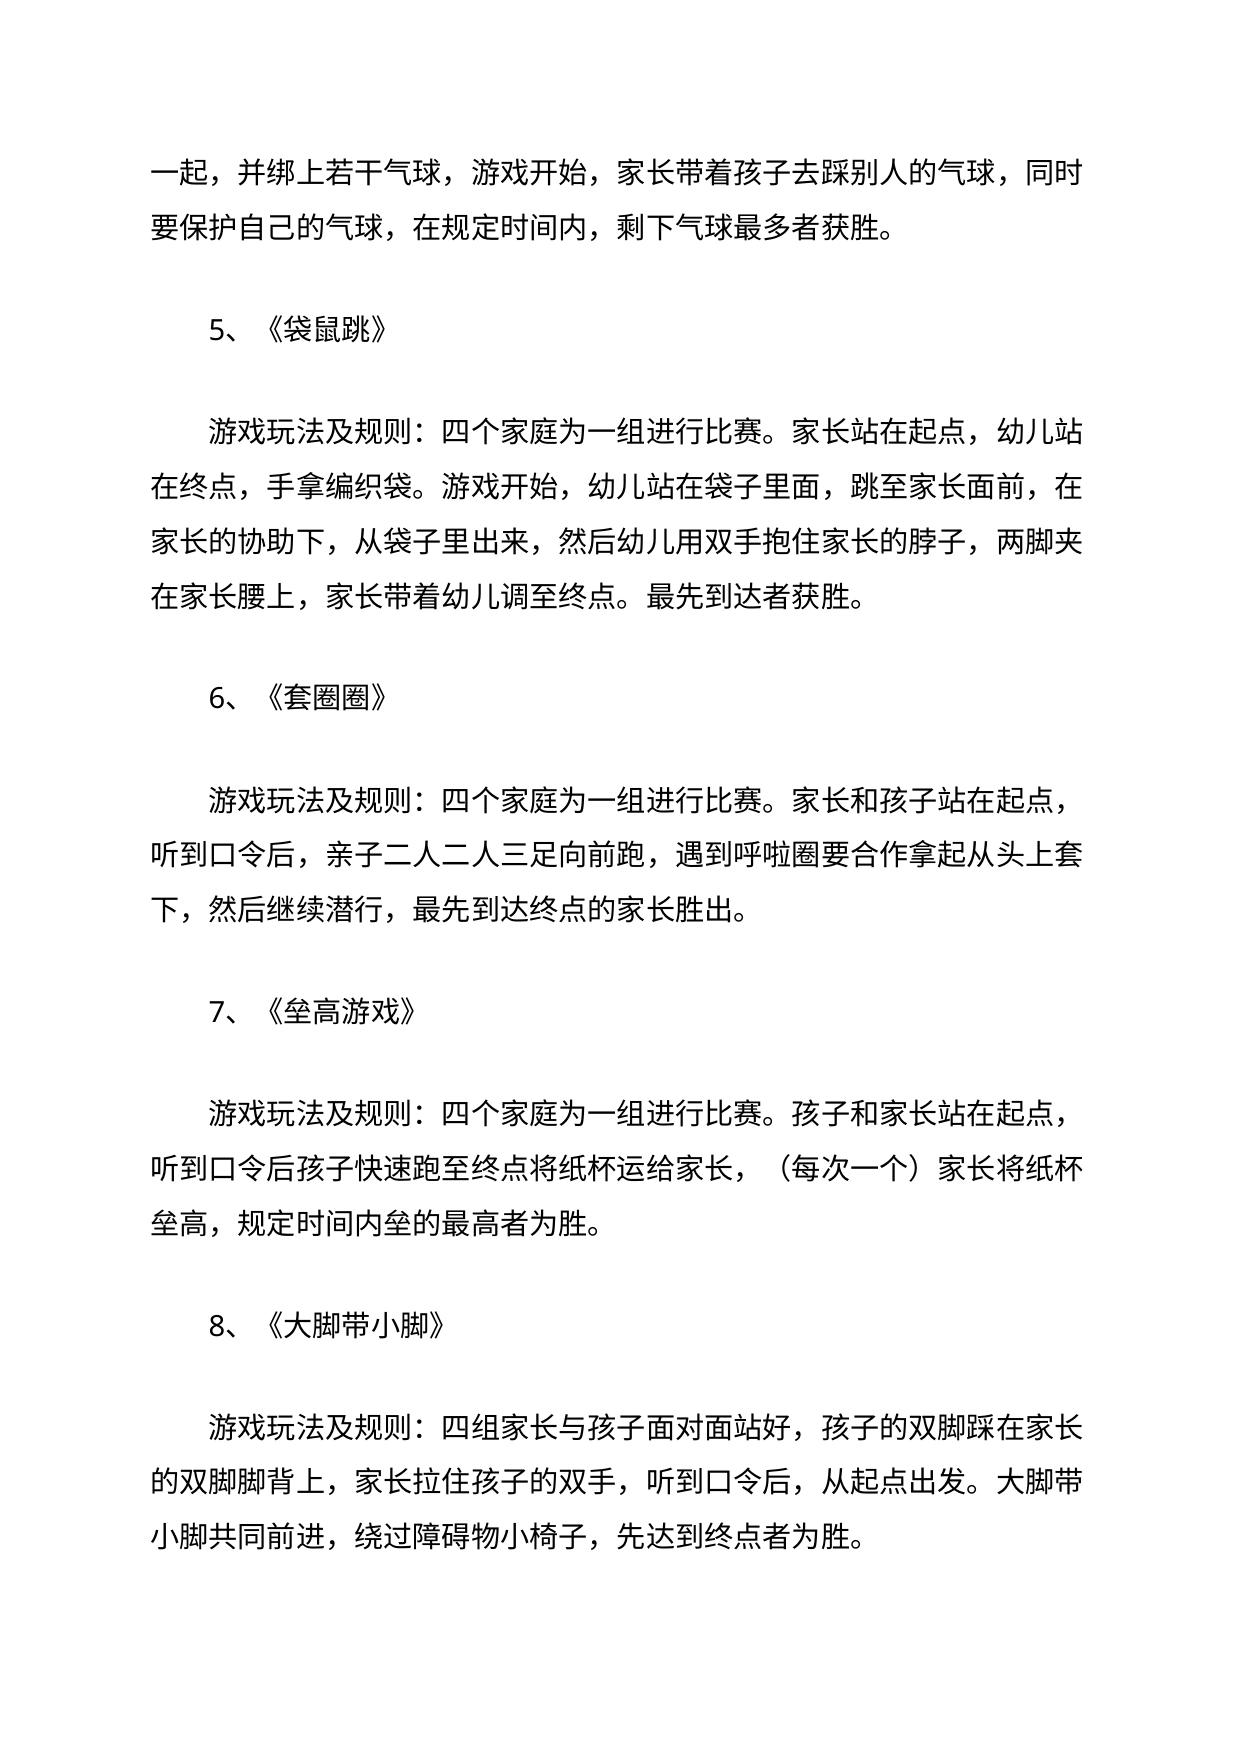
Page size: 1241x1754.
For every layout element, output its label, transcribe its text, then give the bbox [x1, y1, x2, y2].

text 游戏玩法及规则：四个家庭为一组进行比赛。孩子和家长站在起点，听到口令后孩子快速跑至终点将纸杯运给家长，（每次一个）家长将纸杯垒高，规定时间内垒的最高者为胜。 [150, 1091, 1090, 1243]
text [150, 150, 1090, 247]
text 7、《垒高游戏》 [150, 989, 1090, 1031]
text 8、《大脚带小脚》 [150, 1302, 1090, 1344]
text 游戏玩法及规则：四个家庭为一组进行比赛。家长和孩子站在起点，听到口令后，亲子二人二人三足向前跑，遇到呼啦圈要合作拿起从头上套下，然后继续潜行，最先到达终点的家长胜出。 [150, 777, 1090, 929]
text 6、《套圈圈》 [150, 675, 1090, 717]
text 游戏玩法及规则：四组家长与孩子面对面站好，孩子的双脚踩在家长的双脚脚背上，家长拉住孩子的双手，听到口令后，从起点出发。大脚带小脚共同前进，绕过障碍物小椅子，先达到终点者为胜。 [150, 1404, 1090, 1556]
text 5、《袋鼠跳》 [150, 307, 1090, 349]
text 游戏玩法及规则：四个家庭为一组进行比赛。家长站在起点，幼儿站在终点，手拿编织袋。游戏开始，幼儿站在袋子里面，跳至家长面前，在家长的协助下，从袋子里出来，然后幼儿用双手抱住家长的脖子，两脚夹在家长腰上，家长带着幼儿调至终点。最先到达者获胜。 [150, 409, 1090, 616]
